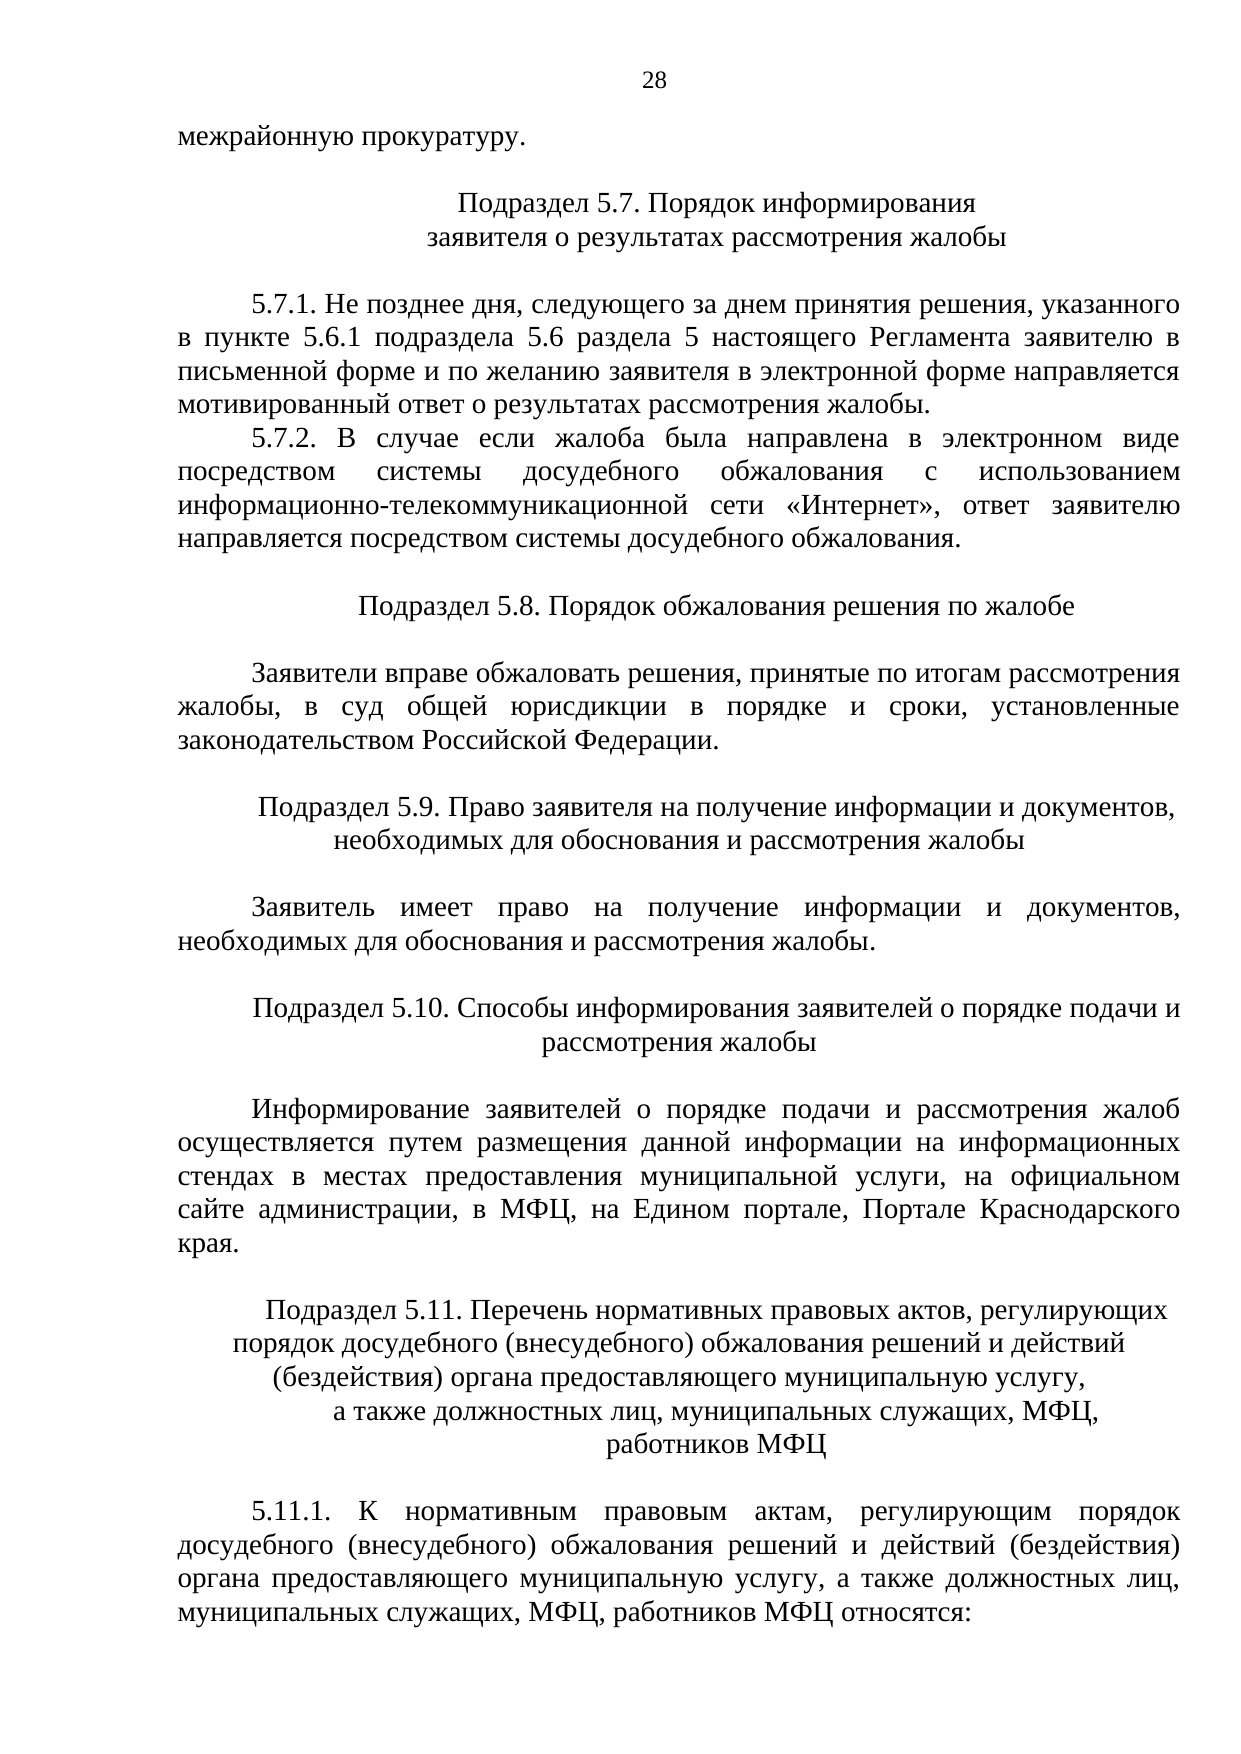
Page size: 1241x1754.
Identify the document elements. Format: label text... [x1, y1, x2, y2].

list Заявители вправе обжаловать решения, принятые по итогам рассмотрения жалобы, в суд общей юрисдикции в порядке и сроки, установленные законодательством Российской Федерации. [177, 655, 1181, 755]
list Подраздел 5.7. Порядок информирования [177, 185, 1181, 219]
list заявителя о результатах рассмотрения жалобы [177, 219, 1181, 252]
text работников МФЦ [177, 1426, 1181, 1460]
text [177, 118, 1181, 152]
text а также должностных лиц, муниципальных служащих, МФЦ, [177, 1393, 1181, 1426]
text Информирование заявителей о порядке подачи и рассмотрения жалоб осуществляется путем размещения данной информации на информационных стендах в местах предоставления муниципальной услуги, на официальном сайте администрации, в МФЦ, на Едином портале, Портале Краснодарского края. [177, 1091, 1181, 1258]
text 5.11.1. К нормативным правовым актам, регулирующим порядок досудебного (внесудебного) обжалования решений и действий (бездействия) органа предоставляющего муниципальную услугу, а также должностных лиц, муниципальных служащих, МФЦ, работников МФЦ относятся: [177, 1493, 1181, 1627]
text Подраздел 5.11. Перечень нормативных правовых актов, регулирующих порядок досудебного (внесудебного) обжалования решений и действий (бездействия) органа предоставляющего муниципальную услугу, [177, 1292, 1181, 1393]
list 5.7.1. Не позднее дня, следующего за днем принятия решения, указанного в пункте 5.6.1 подраздела 5.6 раздела 5 настоящего Регламента заявителю в письменной форме и по желанию заявителя в электронной форме направляется мотивированный ответ о результатах рассмотрения жалобы. [177, 286, 1181, 420]
list Подраздел 5.9. Право заявителя на получение информации и документов, необходимых для обоснования и рассмотрения жалобы [177, 789, 1181, 856]
list 5.7.2. В случае если жалоба была направлена в электронном виде посредством системы досудебного обжалования с использованием информационно-телекоммуникационной сети «Интернет», ответ заявителю направляется посредством системы досудебного обжалования. [177, 420, 1181, 554]
list Заявитель имеет право на получение информации и документов, необходимых для обоснования и рассмотрения жалобы. [177, 889, 1181, 957]
list Подраздел 5.10. Способы информирования заявителей о порядке подачи и рассмотрения жалобы [177, 990, 1181, 1057]
list Подраздел 5.8. Порядок обжалования решения по жалобе [177, 588, 1181, 621]
